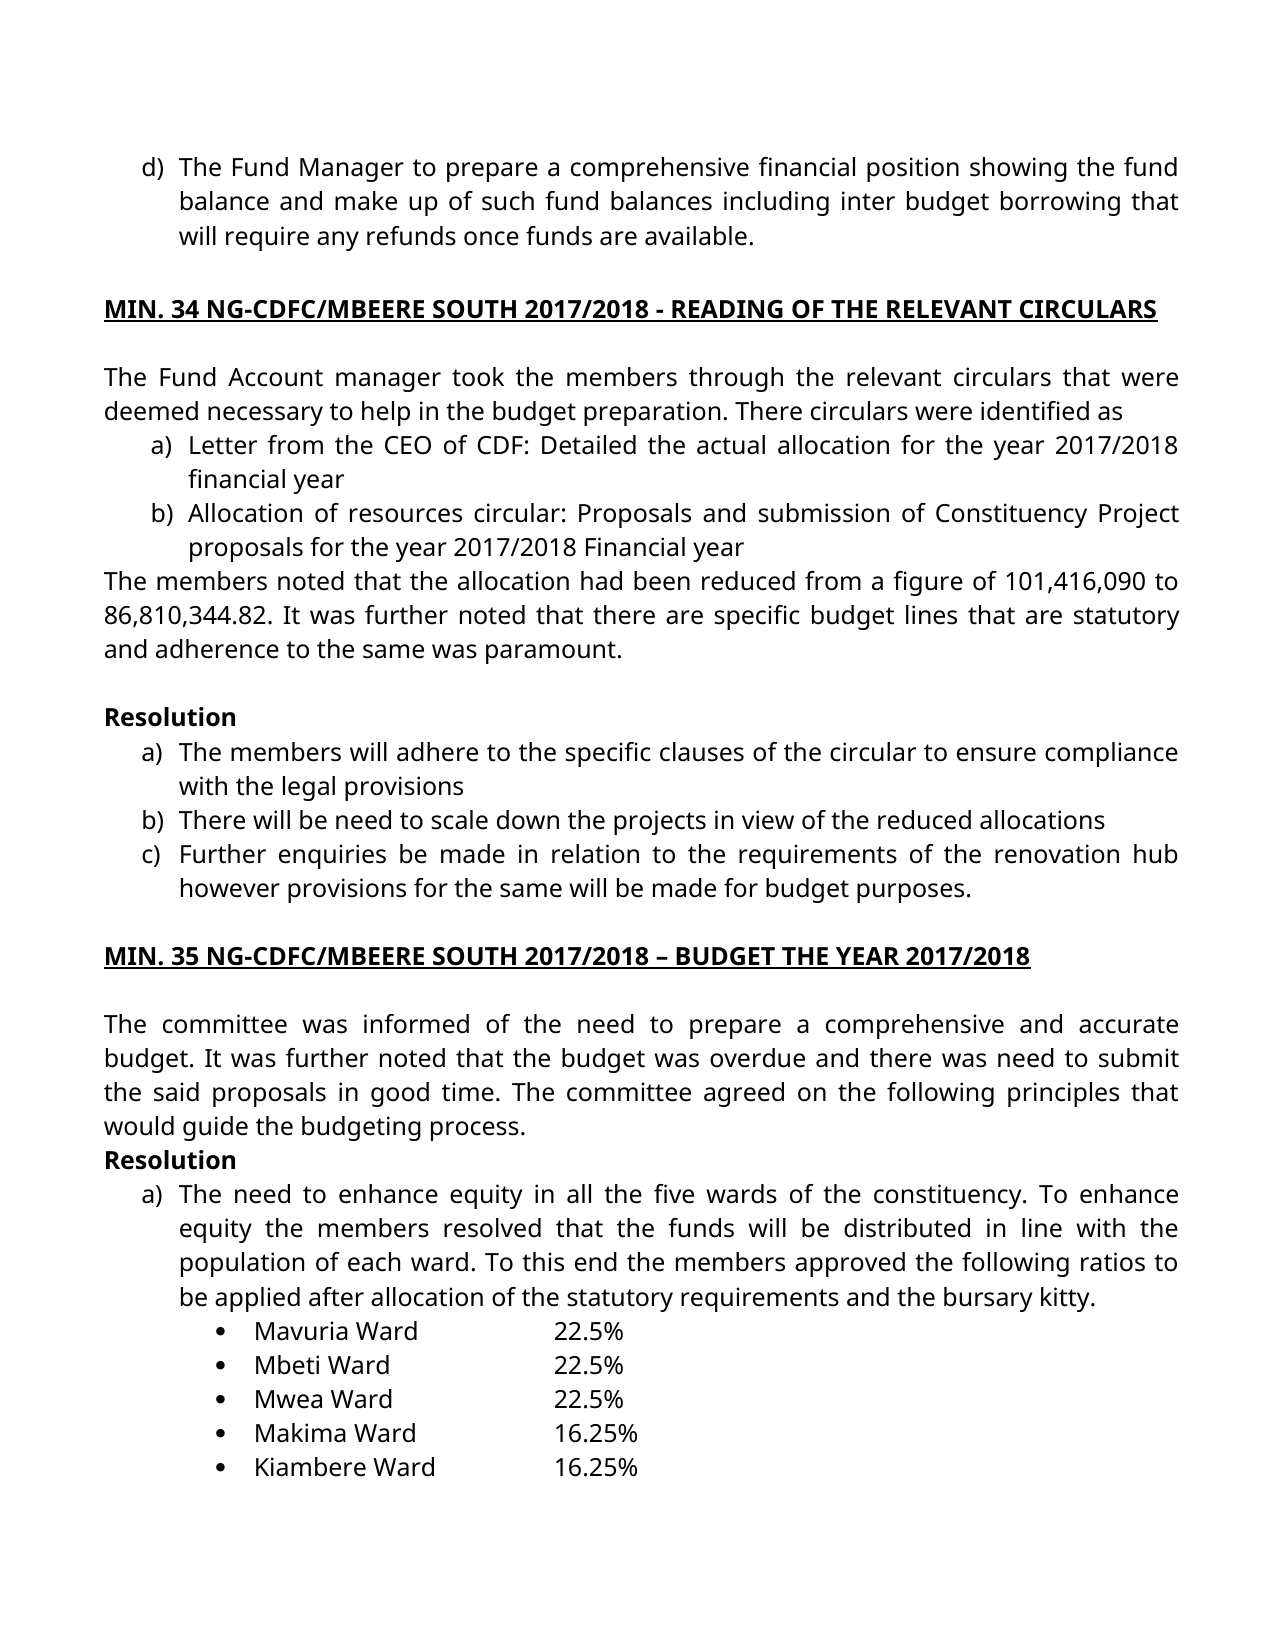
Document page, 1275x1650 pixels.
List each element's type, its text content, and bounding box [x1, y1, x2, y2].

text The Fund Account manager took the members through the relevant circulars that were deemed necessary to help in the budget preparation. There circulars were identified as [103, 359, 1181, 428]
text MIN. 35 NG-CDFC/MBEERE SOUTH 2017/2018 – BUDGET THE YEAR 2017/2018 [103, 938, 1181, 973]
text MIN. 34 NG-CDFC/MBEERE SOUTH 2017/2018 - READING OF THE RELEVANT CIRCULARS [103, 291, 1181, 325]
text Resolution [103, 700, 1181, 734]
list Makima Ward 16.25% [216, 1415, 1181, 1449]
text The committee was informed of the need to prepare a comprehensive and accurate budget. It was further noted that the budget was overdue and there was need to submit the said proposals in good time. The committee agreed on the following principles that would guide the budgeting process. [103, 1007, 1181, 1143]
list Mbeti Ward 22.5% [216, 1347, 1181, 1381]
list Allocation of resources circular: Proposals and submission of Constituency Project proposals for the year 2017/2018 Financial year [150, 496, 1181, 564]
text Resolution [103, 1143, 1181, 1177]
list There will be need to scale down the projects in view of the reduced allocations [141, 802, 1181, 836]
list The need to enhance equity in all the five wards of the constituency. To enhance equity the members resolved that the funds will be distributed in line with the population of each ward. To this end the members approved the following ratios to be applied after allocation of the statutory requirements and the bursary kitty. [141, 1177, 1181, 1313]
list Mwea Ward 22.5% [216, 1381, 1181, 1415]
text The members noted that the allocation had been reduced from a figure of 101,416,090 to 86,810,344.82. It was further noted that there are specific budget lines that are statutory and adherence to the same was paramount. [103, 564, 1181, 666]
list The Fund Manager to prepare a comprehensive financial position showing the fund balance and make up of such fund balances including inter budget borrowing that will require any refunds once funds are available. [141, 150, 1181, 252]
list Kiambere Ward 16.25% [216, 1449, 1181, 1483]
list The members will adhere to the specific clauses of the circular to ensure compliance with the legal provisions [141, 734, 1181, 802]
list Mavuria Ward 22.5% [216, 1313, 1181, 1347]
list Letter from the CEO of CDF: Detailed the actual allocation for the year 2017/2018 financial year [150, 428, 1181, 496]
list Further enquiries be made in relation to the requirements of the renovation hub however provisions for the same will be made for budget purposes. [141, 836, 1181, 904]
